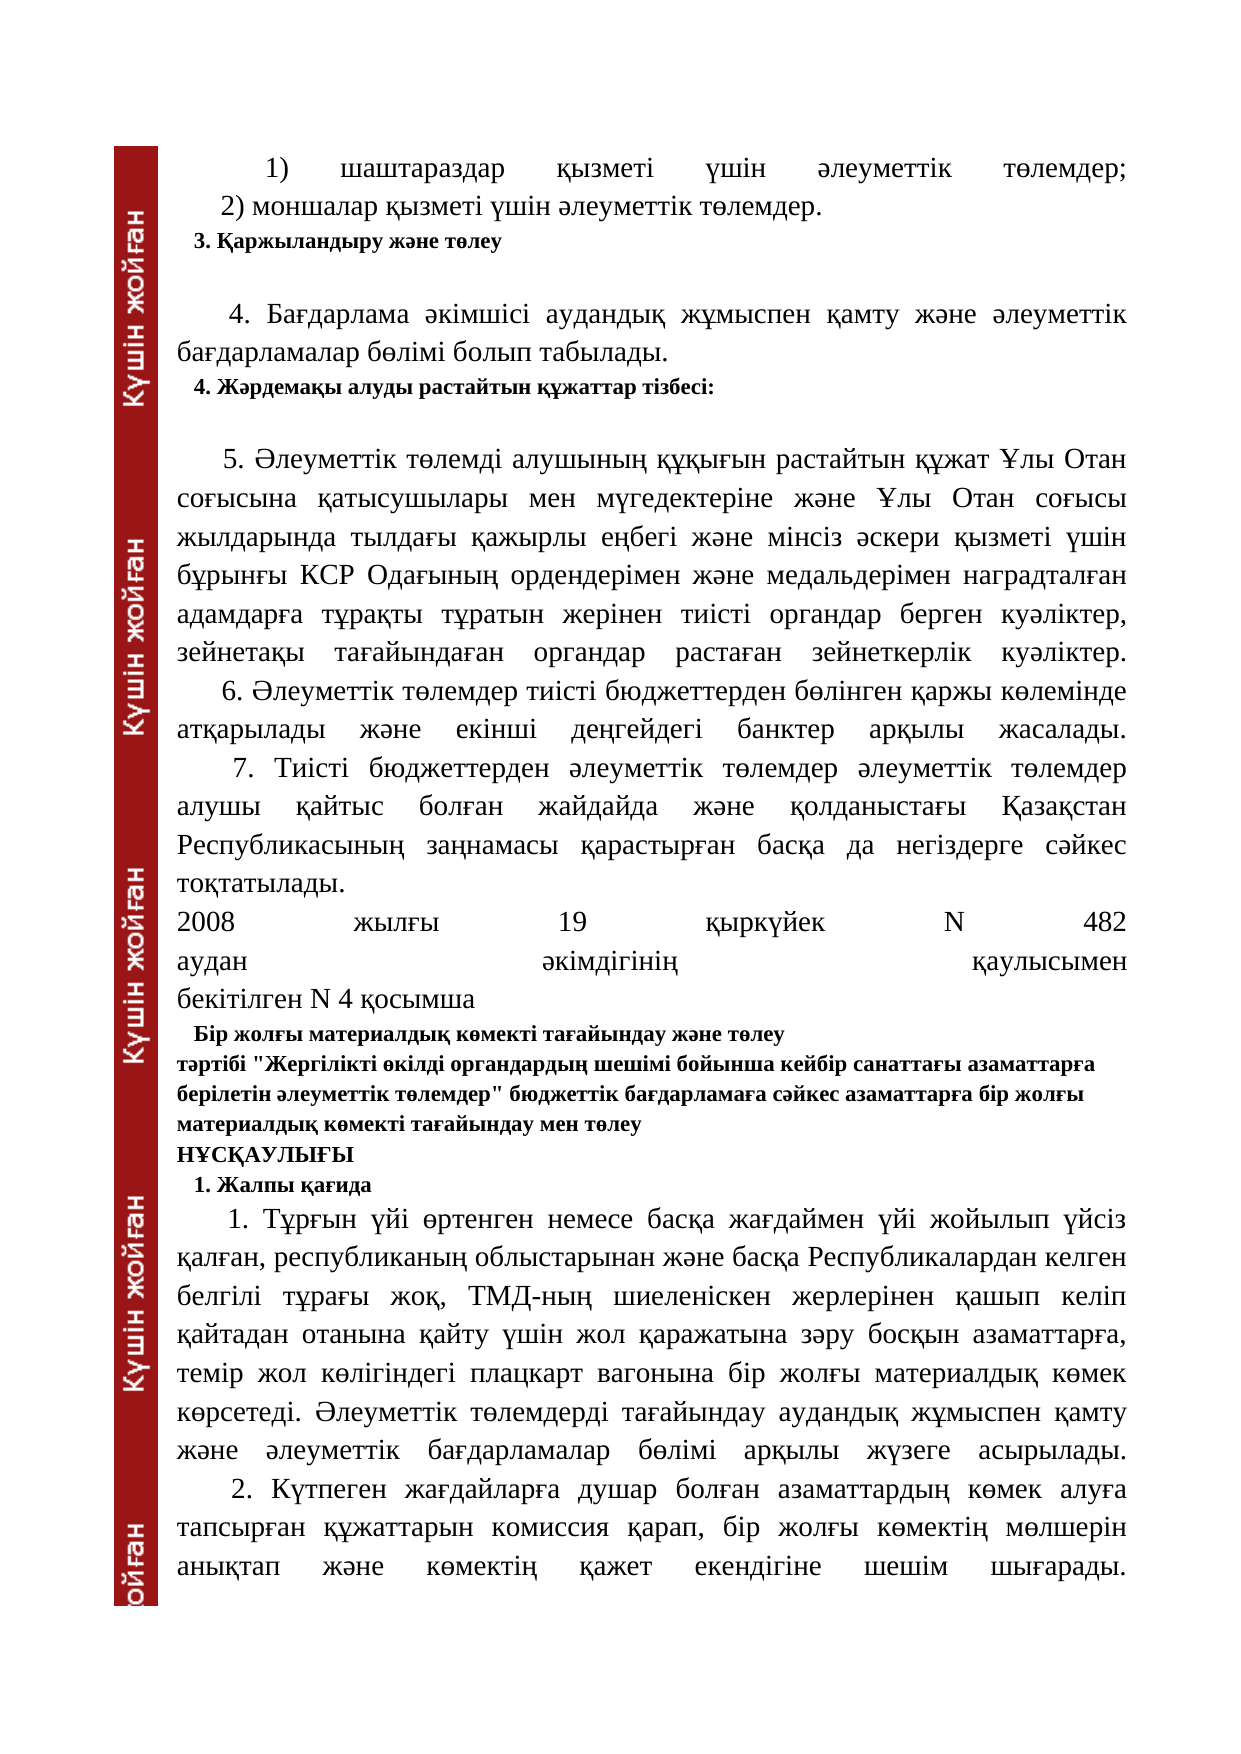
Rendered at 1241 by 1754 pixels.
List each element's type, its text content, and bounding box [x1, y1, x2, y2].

picture [114, 1015, 158, 1020]
text 4. Бағдарлама әкімшісі аудандық жұмыспен қамту және әлеуметтік бағдарламалар бөлімі болып табылады. [112, 257, 1128, 368]
picture [114, 368, 158, 373]
picture [114, 399, 158, 403]
text 2008 жылғы 19 қыркүйек N 482 аудан әкімдігінің қаулысымен бекітілген N 4 қосымша [112, 904, 1128, 1015]
text Бір жолғы материалдық көмекті тағайындау және төлеу тәртібі "Жергілікті өкілді органдардың шешімі бойынша кейбір санаттағы азаматтарға берілетін әлеуметтік төлемдер" бюджеттік бағдарламаға сәйкес азаматтарға бір жолғы материалдық көмекті тағайындау мен төлеу НҰСҚАУЛЫҒЫ [112, 1020, 1128, 1167]
text 5. Әлеуметтік төлемді алушының құқығын растайтын құжат Ұлы Отан соғысына қатысушылары мен мүгедектеріне және Ұлы Отан соғысы жылдарында тылдағы қажырлы еңбегі және мінсіз әскери қызметі үшін бұрынғы КСР Одағының ордендерімен және медальдерімен наградталған адамдарға тұрақты тұратын жерінен тиісті органдар берген куәліктер, зейнетақы тағайындаған органдар растаған зейнеткерлік куәліктер. 6. Әлеуметтік төлемдер тиісті бюджеттерден бөлінген қаржы көлемінде атқарылады және екінші деңгейдегі банктер арқылы жасалады. 7. Тиісті бюджеттерден әлеуметтік төлемдер әлеуметтік төлемдер алушы қайтыс болған жайдайда және қолданыстағы Қазақстан Республикасының заңнамасы қарастырған басқа да негіздерге сәйкес тоқтатылады. [112, 403, 1128, 899]
picture [114, 1167, 158, 1171]
picture [114, 146, 158, 150]
picture [114, 1197, 158, 1201]
text 4. Жәрдемақы алуды растайтын құжаттар тізбесі: [112, 373, 1128, 399]
text 3. Қаржыландыру және төлеу [112, 227, 1128, 253]
text 1. Жалпы қағида [112, 1171, 1128, 1197]
picture [114, 222, 158, 227]
picture [114, 1581, 158, 1606]
picture [114, 253, 158, 257]
picture [114, 899, 158, 904]
